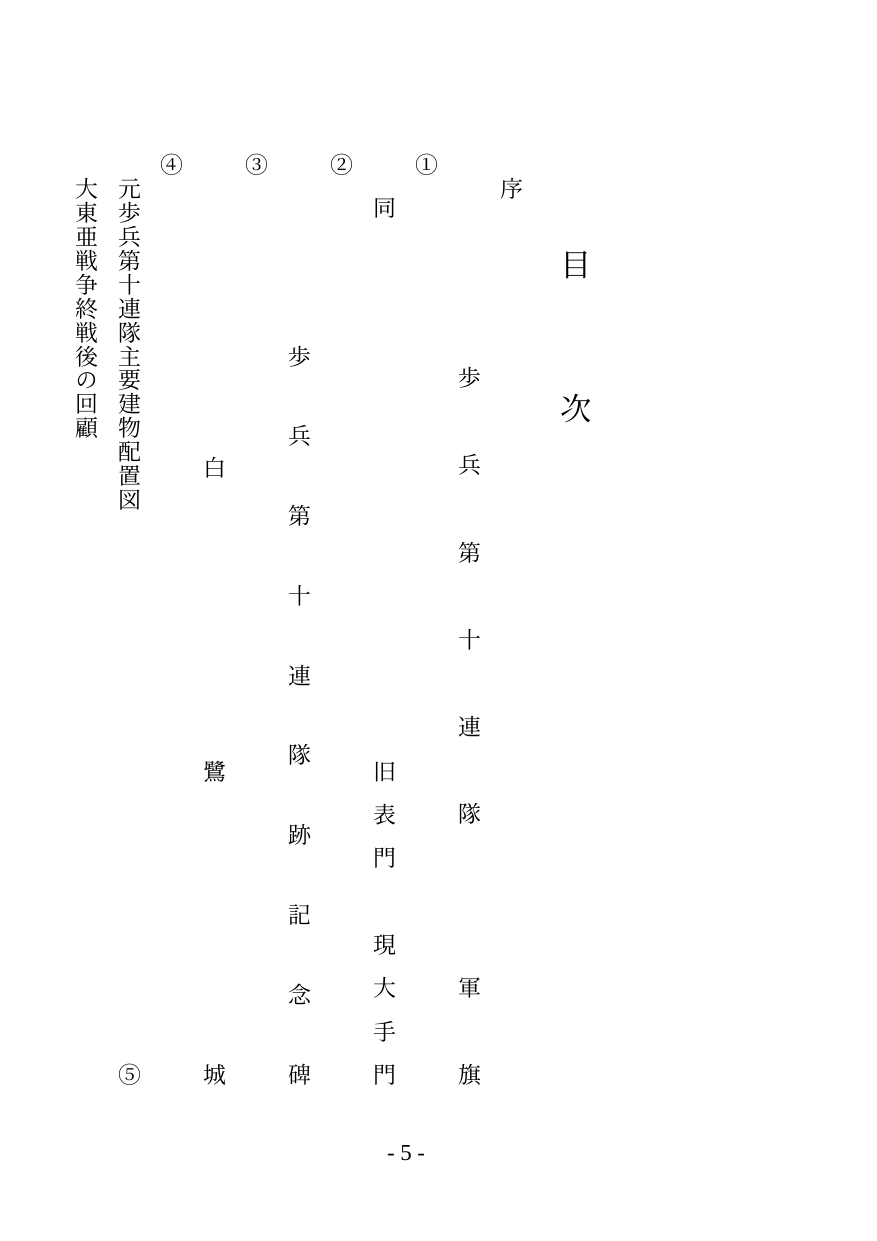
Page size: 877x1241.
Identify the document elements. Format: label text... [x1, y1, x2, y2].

text 歩兵第十連隊 軍旗 ① [406, 153, 491, 1087]
text 序 [491, 153, 533, 1087]
text 同 旧表門 現大手門 ② [321, 153, 406, 1087]
text 元歩兵第十連隊主要建物配置図 ⑤ [108, 153, 151, 1087]
text 白鷺城 ④ [151, 153, 236, 1087]
text 目 次 [533, 153, 618, 1087]
text 大東亜戦争終戦後の回顧 [66, 153, 108, 1087]
text 歩兵第十連隊跡記念碑 ③ [236, 153, 321, 1087]
